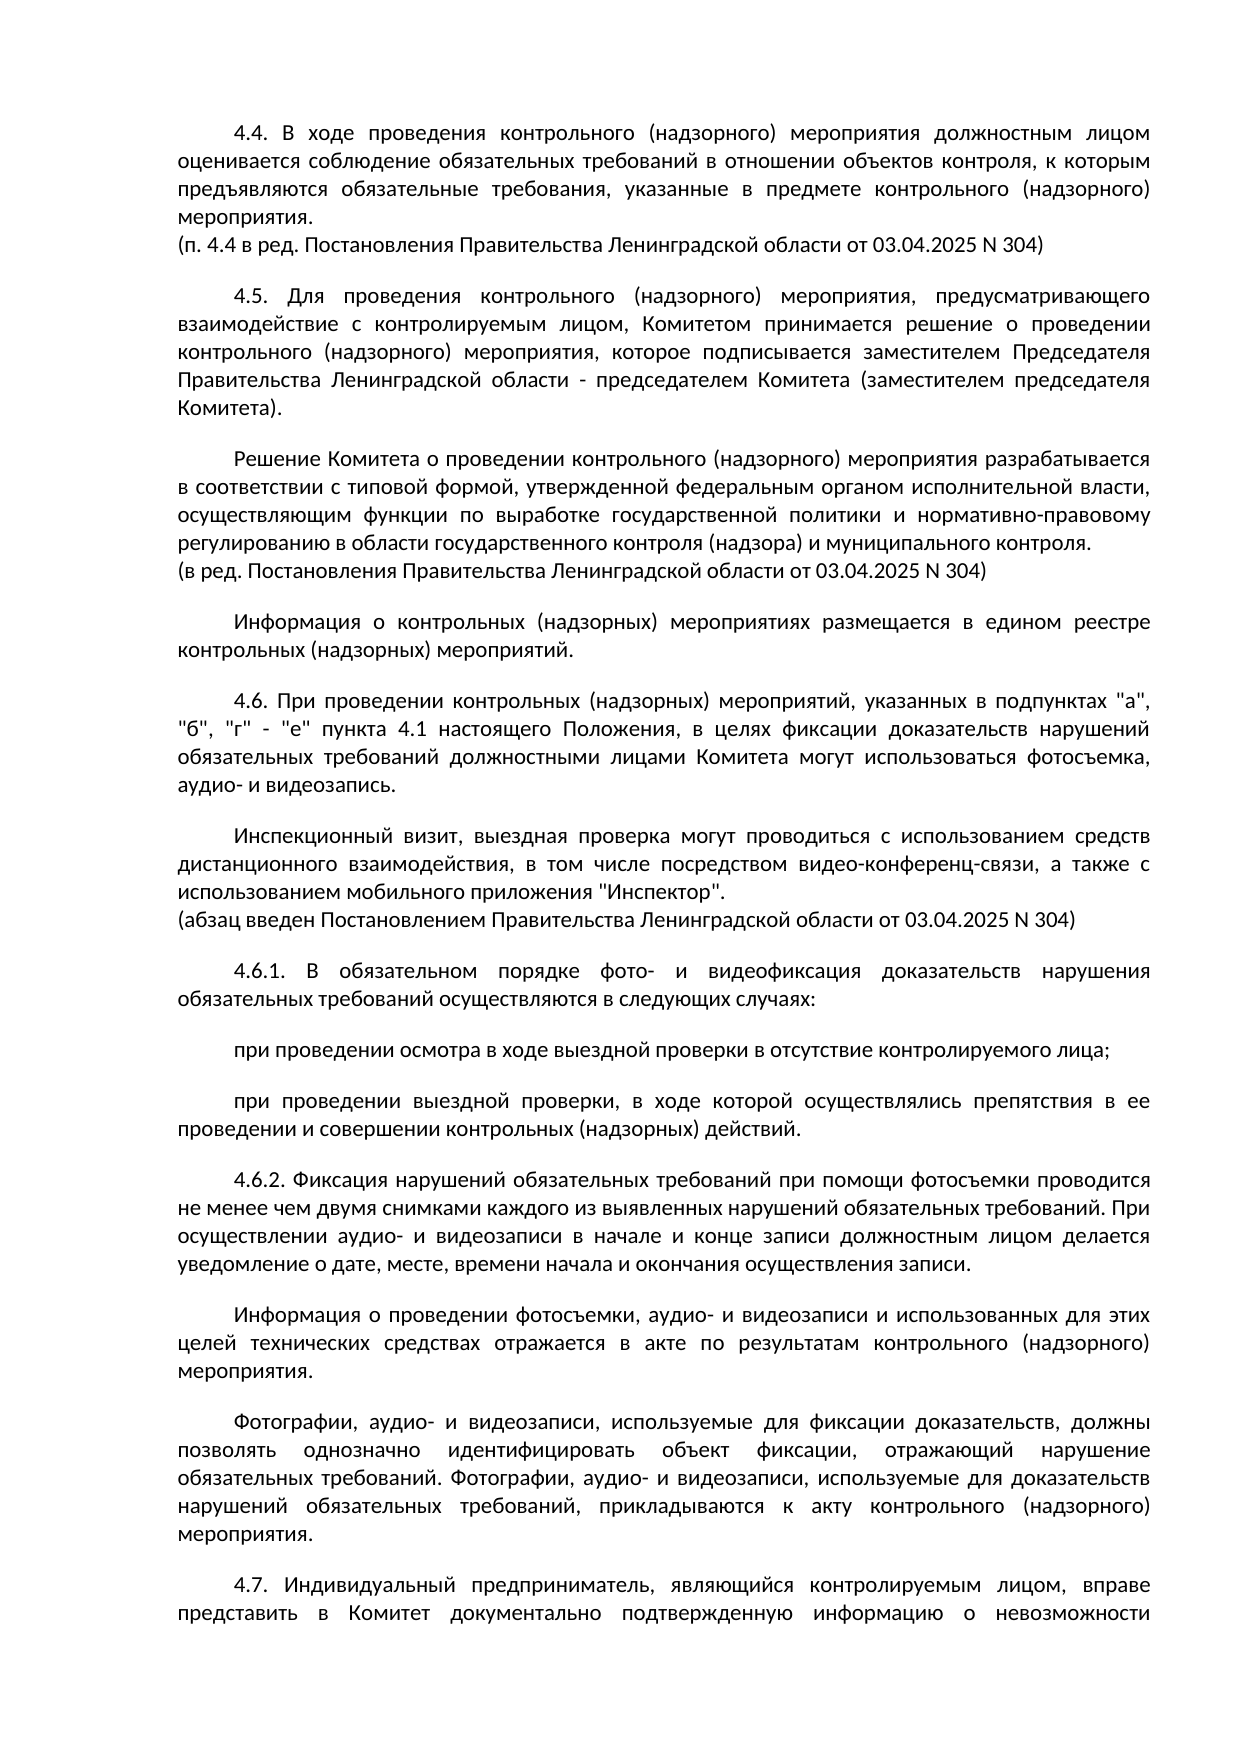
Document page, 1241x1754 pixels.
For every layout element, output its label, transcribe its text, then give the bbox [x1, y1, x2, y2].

text при проведении выездной проверки, в ходе которой осуществлялись препятствия в ее проведении и совершении контрольных (надзорных) действий. [177, 1086, 1152, 1142]
text при проведении осмотра в ходе выездной проверки в отсутствие контролируемого лица; [177, 1035, 1152, 1063]
text 4.6.1. В обязательном порядке фото- и видеофиксация доказательств нарушения обязательных требований осуществляются в следующих случаях: [177, 956, 1152, 1012]
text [177, 1570, 1152, 1626]
text 4.6. При проведении контрольных (надзорных) мероприятий, указанных в подпунктах "а", "б", "г" - "е" пункта 4.1 настоящего Положения, в целях фиксации доказательств нарушений обязательных требований должностными лицами Комитета могут использоваться фотосъемка, аудио- и видеозапись. [177, 686, 1152, 798]
text (п. 4.4 в ред. Постановления Правительства Ленинградской области от 03.04.2025 N 304) [177, 230, 1152, 258]
text (в ред. Постановления Правительства Ленинградской области от 03.04.2025 N 304) [177, 556, 1152, 584]
text Информация о проведении фотосъемки, аудио- и видеозаписи и использованных для этих целей технических средствах отражается в акте по результатам контрольного (надзорного) мероприятия. [177, 1300, 1152, 1384]
text 4.4. В ходе проведения контрольного (надзорного) мероприятия должностным лицом оценивается соблюдение обязательных требований в отношении объектов контроля, к которым предъявляются обязательные требования, указанные в предмете контрольного (надзорного) мероприятия. [177, 118, 1152, 230]
text Информация о контрольных (надзорных) мероприятиях размещается в едином реестре контрольных (надзорных) мероприятий. [177, 607, 1152, 663]
text 4.6.2. Фиксация нарушений обязательных требований при помощи фотосъемки проводится не менее чем двумя снимками каждого из выявленных нарушений обязательных требований. При осуществлении аудио- и видеозаписи в начале и конце записи должностным лицом делается уведомление о дате, месте, времени начала и окончания осуществления записи. [177, 1165, 1152, 1277]
text Инспекционный визит, выездная проверка могут проводиться с использованием средств дистанционного взаимодействия, в том числе посредством видео-конференц-связи, а также с использованием мобильного приложения "Инспектор". [177, 821, 1152, 905]
text Фотографии, аудио- и видеозаписи, используемые для фиксации доказательств, должны позволять однозначно идентифицировать объект фиксации, отражающий нарушение обязательных требований. Фотографии, аудио- и видеозаписи, используемые для доказательств нарушений обязательных требований, прикладываются к акту контрольного (надзорного) мероприятия. [177, 1407, 1152, 1547]
text Решение Комитета о проведении контрольного (надзорного) мероприятия разрабатывается в соответствии с типовой формой, утвержденной федеральным органом исполнительной власти, осуществляющим функции по выработке государственной политики и нормативно-правовому регулированию в области государственного контроля (надзора) и муниципального контроля. [177, 444, 1152, 556]
text (абзац введен Постановлением Правительства Ленинградской области от 03.04.2025 N 304) [177, 905, 1152, 933]
text 4.5. Для проведения контрольного (надзорного) мероприятия, предусматривающего взаимодействие с контролируемым лицом, Комитетом принимается решение о проведении контрольного (надзорного) мероприятия, которое подписывается заместителем Председателя Правительства Ленинградской области - председателем Комитета (заместителем председателя Комитета). [177, 281, 1152, 421]
